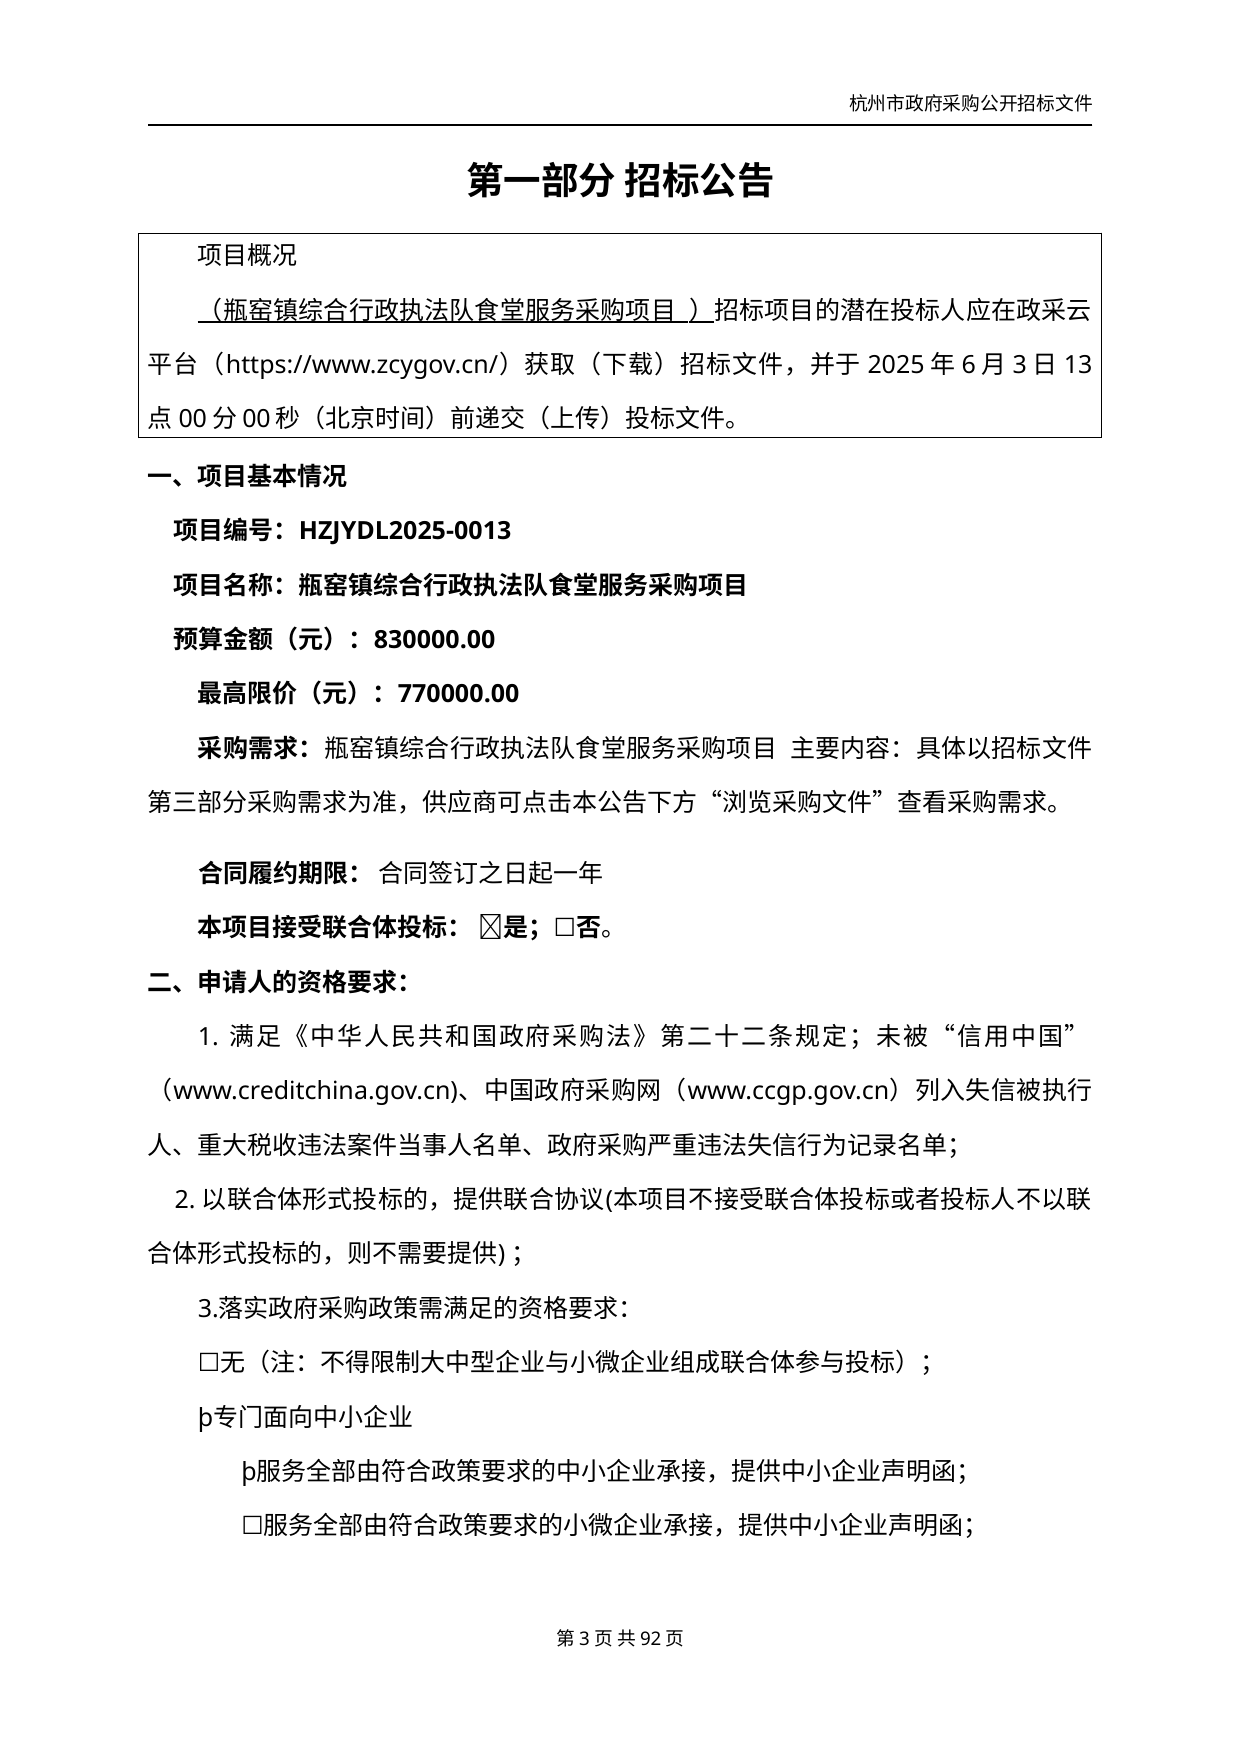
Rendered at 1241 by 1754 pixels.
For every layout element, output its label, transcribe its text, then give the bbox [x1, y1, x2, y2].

text 项目概况 [139, 234, 1101, 272]
text 2. 以联合体形式投标的，提供联合协议(本项目不接受联合体投标或者投标人不以联合体形式投标的，则不需要提供) ； [148, 1179, 1092, 1270]
text 项目名称：瓶窑镇综合行政执法队食堂服务采购项目 [148, 565, 1092, 601]
text 预算金额（元）：830000.00 [148, 619, 1092, 656]
text 服务全部由符合政策要求的小微企业承接，提供中小企业声明函； [148, 1506, 1092, 1542]
text 一、项目基本情况 [148, 456, 1092, 493]
text 服务全部由符合政策要求的中小企业承接，提供中小企业声明函； [148, 1451, 1092, 1488]
text 1. 满足《中华人民共和国政府采购法》第二十二条规定；未被“信用中国”（www.creditchina.gov.cn)、中国政府采购网（www.ccgp.gov.cn）列入失信被执行人、重大税收违法案件当事人名单、政府采购严重违法失信行为记录名单； [148, 1016, 1092, 1161]
text 3.落实政府采购政策需满足的资格要求： [148, 1288, 1092, 1324]
text 二、申请人的资格要求： [148, 962, 1092, 998]
text 项目编号：HZJYDL2025-0013 [148, 511, 1092, 547]
text 合同履约期限： 合同签订之日起一年 [148, 853, 1092, 889]
text 最高限价（元）：770000.00 [148, 674, 1092, 710]
text 第一部分 招标公告 [148, 151, 1092, 206]
text （瓶窑镇综合行政执法队食堂服务采购项目 ）招标项目的潜在投标人应在政采云平台（https://www.zcygov.cn/）获取（下载）招标文件，并于2025年6月3日13点 00分00秒（北京时间）前递交（上传）投标文件。 [139, 287, 1101, 437]
text 无（注：不得限制大中型企业与小微企业组成联合体参与投标）； [148, 1343, 1092, 1379]
text 采购需求：瓶窑镇综合行政执法队食堂服务采购项目 主要内容：具体以招标文件第三部分采购需求为准，供应商可点击本公告下方“浏览采购文件”查看采购需求。 [148, 728, 1092, 819]
text 本项目接受联合体投标： 是；否。 [148, 908, 1092, 944]
text 专门面向中小企业 [148, 1397, 1092, 1433]
